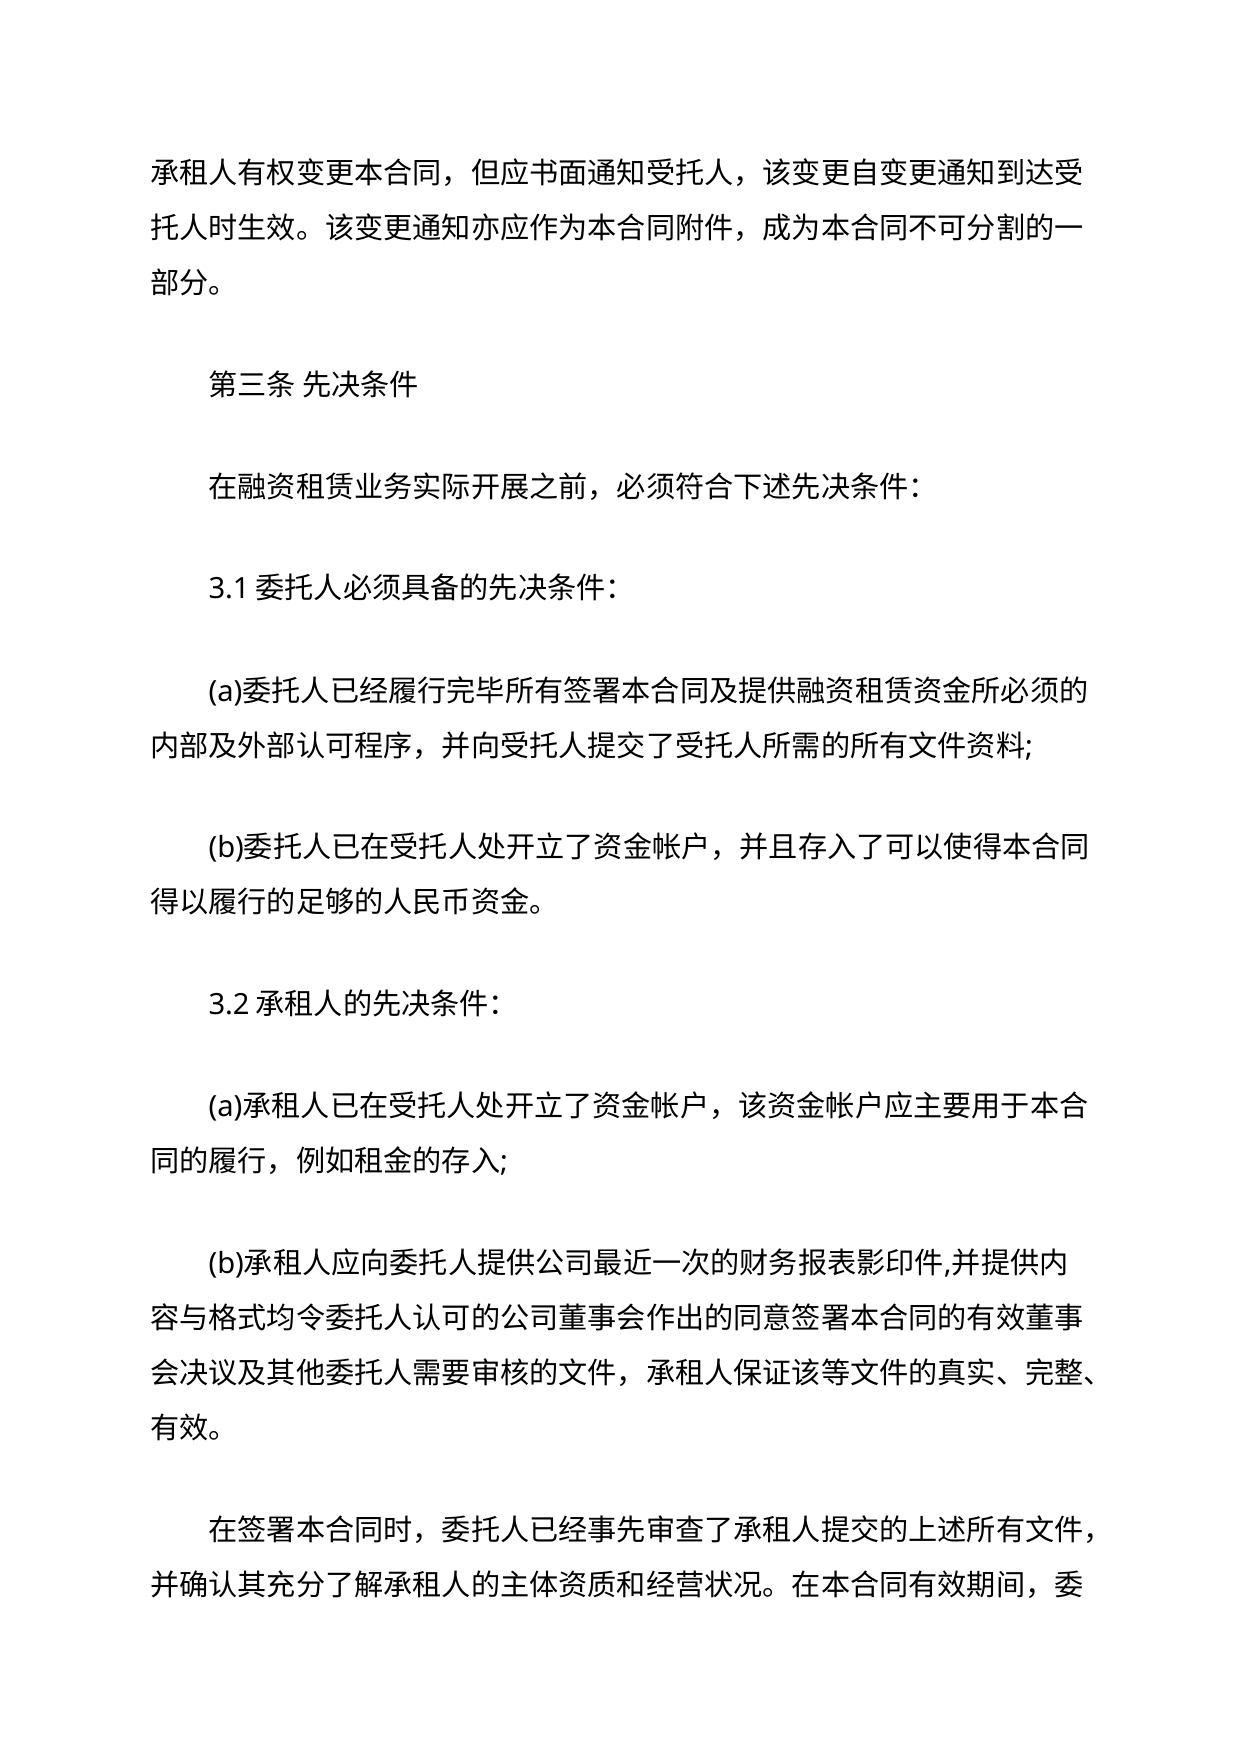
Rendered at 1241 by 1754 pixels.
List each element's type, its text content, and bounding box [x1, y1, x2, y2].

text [150, 1506, 1090, 1603]
text (a)委托人已经履行完毕所有签署本合同及提供融资租赁资金所必须的内部及外部认可程序，并向受托人提交了受托人所需的所有文件资料; [150, 667, 1090, 764]
text (b)委托人已在受托人处开立了资金帐户，并且存入了可以使得本合同得以履行的足够的人民币资金。 [150, 824, 1090, 921]
text 3.2承租人的先决条件： [150, 981, 1090, 1023]
text (a)承租人已在受托人处开立了资金帐户，该资金帐户应主要用于本合同的履行，例如租金的存入; [150, 1083, 1090, 1180]
text 3.1委托人必须具备的先决条件： [150, 565, 1090, 607]
text (b)承租人应向委托人提供公司最近一次的财务报表影印件,并提供内容与格式均令委托人认可的公司董事会作出的同意签署本合同的有效董事会决议及其他委托人需要审核的文件，承租人保证该等文件的真实、完整、有效。 [150, 1240, 1090, 1447]
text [150, 150, 1090, 302]
text 在融资租赁业务实际开展之前，必须符合下述先决条件： [150, 463, 1090, 506]
text 第三条 先决条件 [150, 362, 1090, 404]
